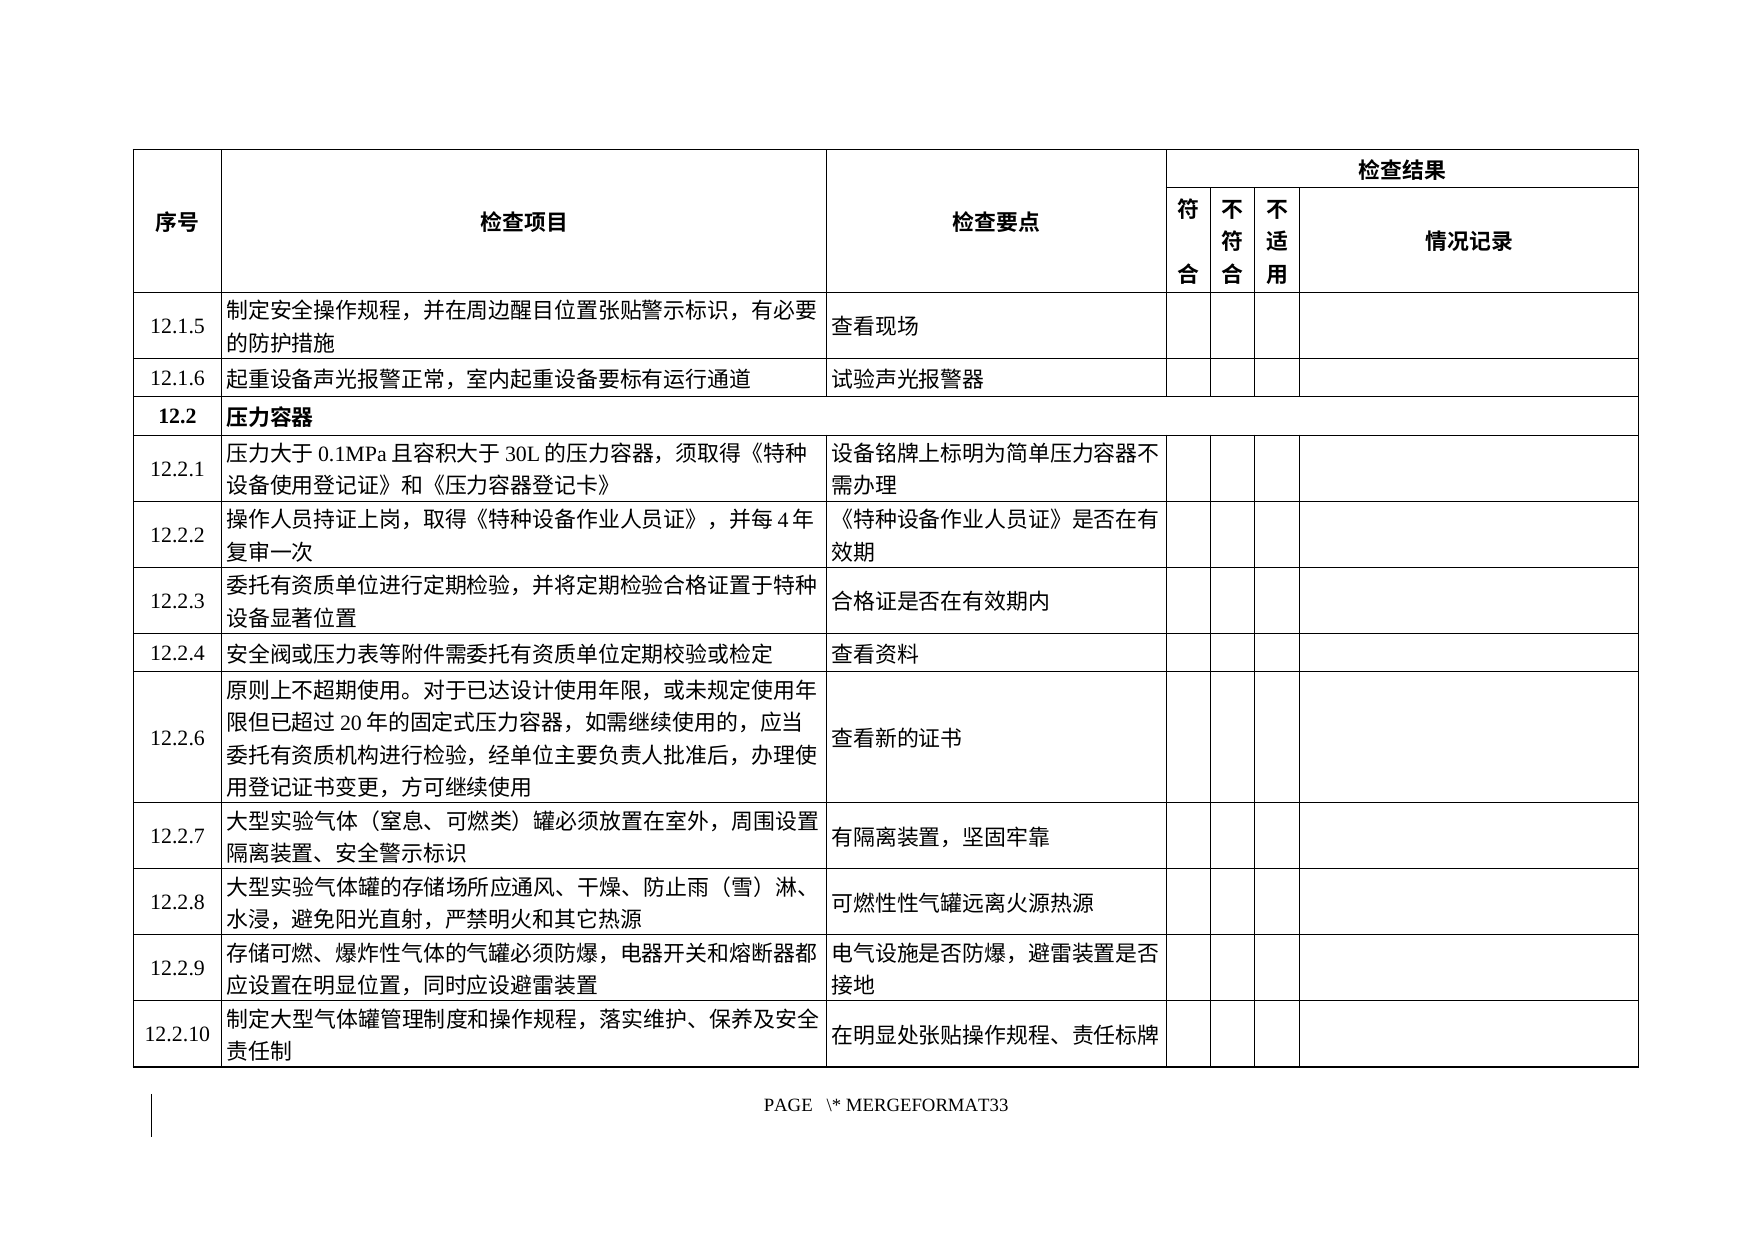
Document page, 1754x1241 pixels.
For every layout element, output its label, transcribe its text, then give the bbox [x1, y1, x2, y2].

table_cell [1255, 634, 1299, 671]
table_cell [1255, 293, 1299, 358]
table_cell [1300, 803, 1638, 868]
table_header 检查项目 [222, 150, 826, 292]
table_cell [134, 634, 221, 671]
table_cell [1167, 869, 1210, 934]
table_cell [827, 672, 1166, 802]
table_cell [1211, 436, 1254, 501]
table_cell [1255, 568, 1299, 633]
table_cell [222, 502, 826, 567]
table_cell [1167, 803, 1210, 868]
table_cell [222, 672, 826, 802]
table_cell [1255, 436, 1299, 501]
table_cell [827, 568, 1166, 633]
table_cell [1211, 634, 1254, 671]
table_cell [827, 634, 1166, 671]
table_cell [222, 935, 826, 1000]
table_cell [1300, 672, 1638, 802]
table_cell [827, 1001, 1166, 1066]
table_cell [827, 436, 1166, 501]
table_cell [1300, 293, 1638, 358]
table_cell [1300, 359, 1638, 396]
table_header 序号 [134, 150, 221, 292]
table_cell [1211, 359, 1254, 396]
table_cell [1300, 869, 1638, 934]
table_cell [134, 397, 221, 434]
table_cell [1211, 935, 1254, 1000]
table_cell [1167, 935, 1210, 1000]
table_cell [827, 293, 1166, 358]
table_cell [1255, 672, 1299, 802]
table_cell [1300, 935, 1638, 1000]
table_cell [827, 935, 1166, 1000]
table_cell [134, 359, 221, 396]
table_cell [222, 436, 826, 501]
table_header 检查结果 [1167, 150, 1638, 187]
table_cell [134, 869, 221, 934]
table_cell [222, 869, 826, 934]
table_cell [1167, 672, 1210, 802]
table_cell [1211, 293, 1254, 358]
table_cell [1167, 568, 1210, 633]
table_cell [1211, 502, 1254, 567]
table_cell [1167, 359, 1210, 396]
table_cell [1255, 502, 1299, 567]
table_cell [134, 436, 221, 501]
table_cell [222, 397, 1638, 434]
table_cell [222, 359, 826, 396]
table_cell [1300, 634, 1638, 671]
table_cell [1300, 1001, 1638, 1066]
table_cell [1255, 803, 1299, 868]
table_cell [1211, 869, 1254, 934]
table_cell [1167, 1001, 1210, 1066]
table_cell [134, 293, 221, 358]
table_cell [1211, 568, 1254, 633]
table_header 检查要点 [827, 150, 1166, 292]
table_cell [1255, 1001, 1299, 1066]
table_cell 情况记录 [1300, 188, 1638, 292]
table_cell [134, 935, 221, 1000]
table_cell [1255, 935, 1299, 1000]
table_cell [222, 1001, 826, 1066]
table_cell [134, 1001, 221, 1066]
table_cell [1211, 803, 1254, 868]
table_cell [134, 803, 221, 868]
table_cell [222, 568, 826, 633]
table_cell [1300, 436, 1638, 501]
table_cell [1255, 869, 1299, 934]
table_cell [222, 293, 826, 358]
table_cell 符 合 [1167, 188, 1210, 292]
table_cell 不 适 用 [1255, 188, 1299, 292]
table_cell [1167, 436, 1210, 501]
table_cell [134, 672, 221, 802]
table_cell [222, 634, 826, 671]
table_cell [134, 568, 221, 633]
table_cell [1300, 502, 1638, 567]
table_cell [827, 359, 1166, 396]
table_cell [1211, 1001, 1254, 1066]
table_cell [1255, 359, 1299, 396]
table_cell 不 符 合 [1211, 188, 1254, 292]
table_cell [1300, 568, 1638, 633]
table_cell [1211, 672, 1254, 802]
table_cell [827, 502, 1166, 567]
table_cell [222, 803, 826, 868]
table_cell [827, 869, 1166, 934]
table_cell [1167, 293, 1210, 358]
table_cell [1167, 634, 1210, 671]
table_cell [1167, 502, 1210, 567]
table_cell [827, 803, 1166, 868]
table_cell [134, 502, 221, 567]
